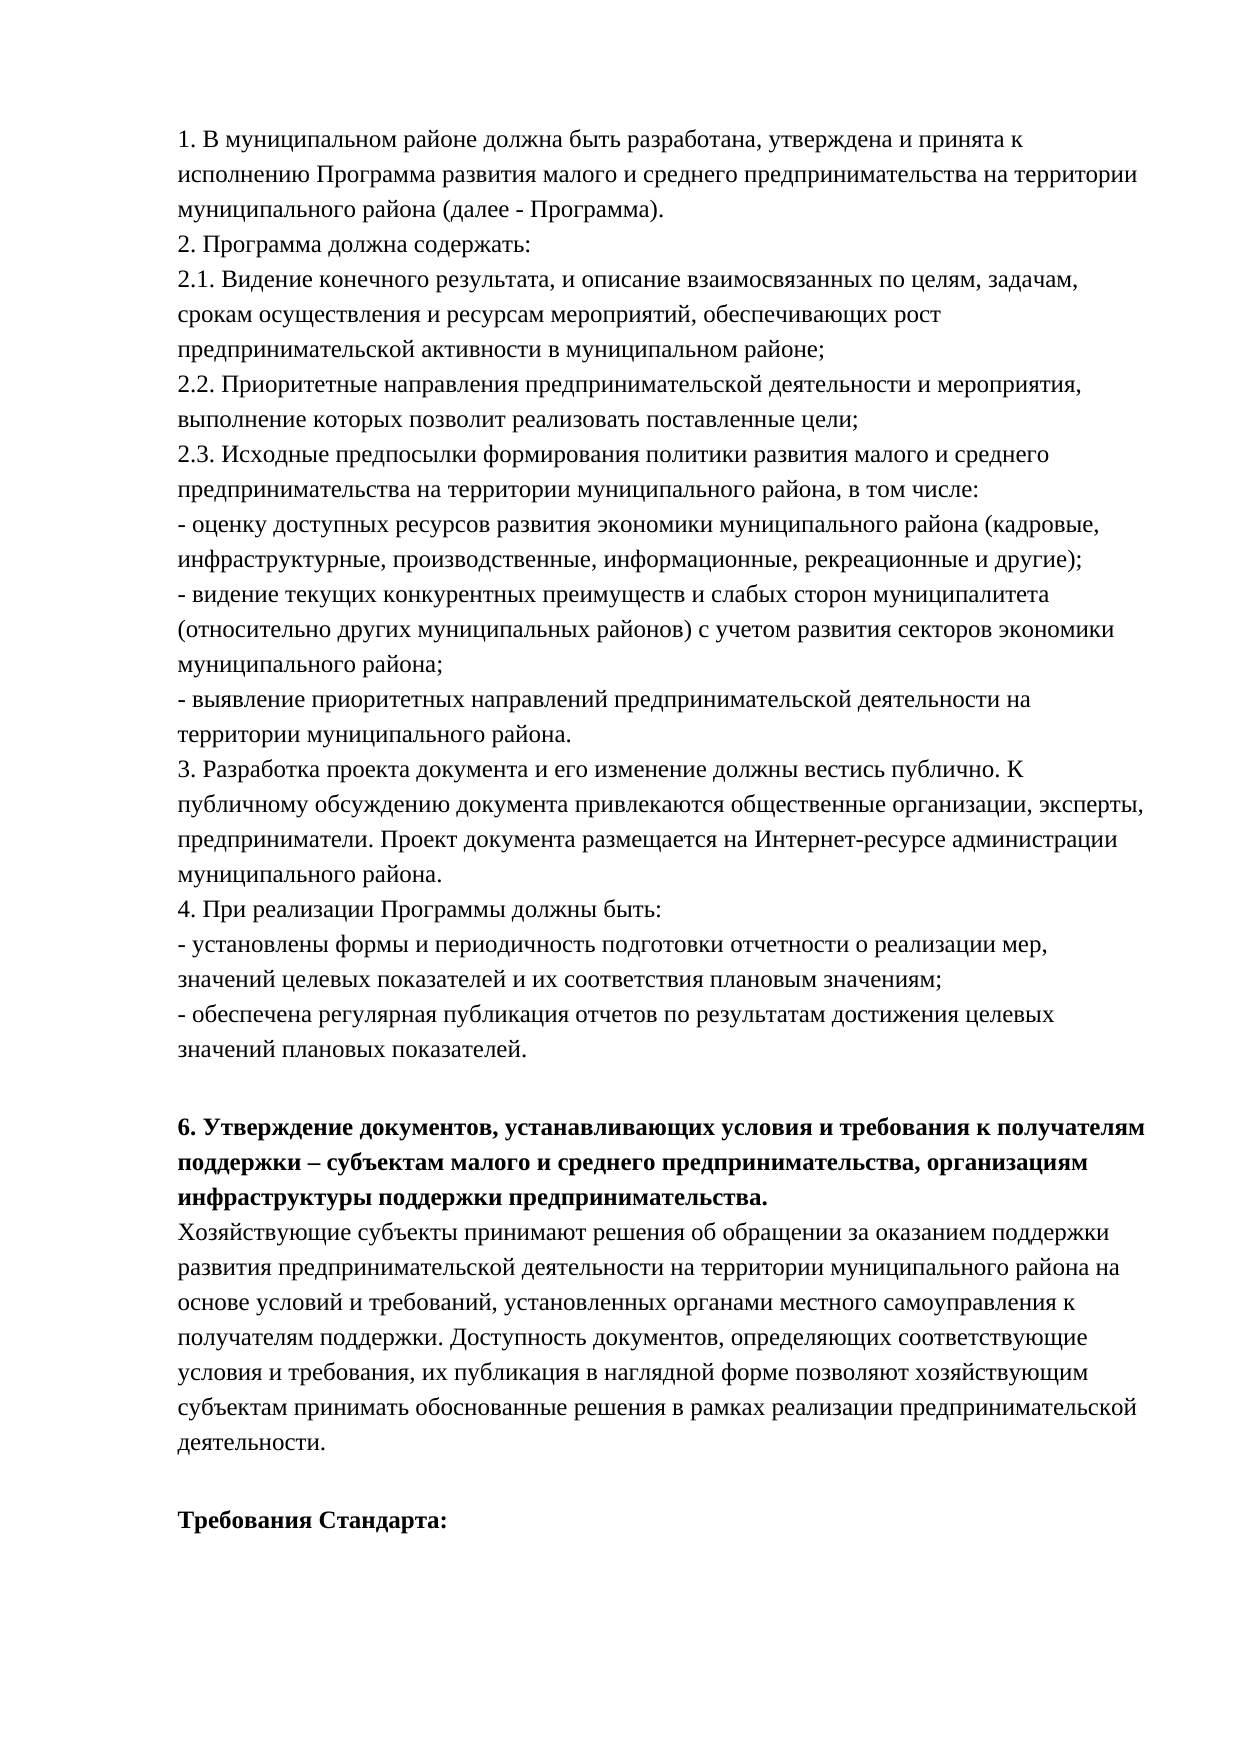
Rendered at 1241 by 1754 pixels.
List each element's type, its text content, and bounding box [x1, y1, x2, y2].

text 4. При реализации Программы должны быть: [177, 888, 1152, 923]
text 2.2. Приоритетные направления предпринимательской деятельности и мероприятия, выполнение которых позволит реализовать поставленные цели; [177, 363, 1152, 433]
text - установлены формы и периодичность подготовки отчетности о реализации мер, значений целевых показателей и их соответствия плановым значениям; [177, 923, 1152, 993]
text Требования Стандарта: [177, 1499, 1152, 1534]
text 1. В муниципальном районе должна быть разработана, утверждена и принята к исполнению Программа развития малого и среднего предпринимательства на территории муниципального района (далее - Программа). [177, 118, 1152, 223]
text 3. Разработка проекта документа и его изменение должны вестись публично. К публичному обсуждению документа привлекаются общественные организации, эксперты, предприниматели. Проект документа размещается на Интернет-ресурсе администрации муниципального района. [177, 748, 1152, 888]
text 2.3. Исходные предпосылки формирования политики развития малого и среднего предпринимательства на территории муниципального района, в том числе: [177, 433, 1152, 503]
text - выявление приоритетных направлений предпринимательской деятельности на территории муниципального района. [177, 678, 1152, 748]
text - видение текущих конкурентных преимуществ и слабых сторон муниципалитета (относительно других муниципальных районов) с учетом развития секторов экономики муниципального района; [177, 573, 1152, 678]
text 6. Утверждение документов, устанавливающих условия и требования к получателям поддержки – субъектам малого и среднего предпринимательства, организациям инфраструктуры поддержки предпринимательства. [177, 1106, 1152, 1211]
text 2.1. Видение конечного результата, и описание взаимосвязанных по целям, задачам, срокам осуществления и ресурсам мероприятий, обеспечивающих рост предпринимательской активности в муниципальном районе; [177, 258, 1152, 363]
text - оценку доступных ресурсов развития экономики муниципального района (кадровые, инфраструктурные, производственные, информационные, рекреационные и другие); [177, 503, 1152, 573]
text - обеспечена регулярная публикация отчетов по результатам достижения целевых значений плановых показателей. [177, 993, 1152, 1063]
text Хозяйствующие субъекты принимают решения об обращении за оказанием поддержки развития предпринимательской деятельности на территории муниципального района на основе условий и требований, установленных органами местного самоуправления к получателям поддержки. Доступность документов, определяющих соответствующие условия и требования, их публикация в наглядной форме позволяют хозяйствующим субъектам принимать обоснованные решения в рамках реализации предпринимательской деятельности. [177, 1211, 1152, 1456]
text 2. Программа должна содержать: [177, 223, 1152, 258]
